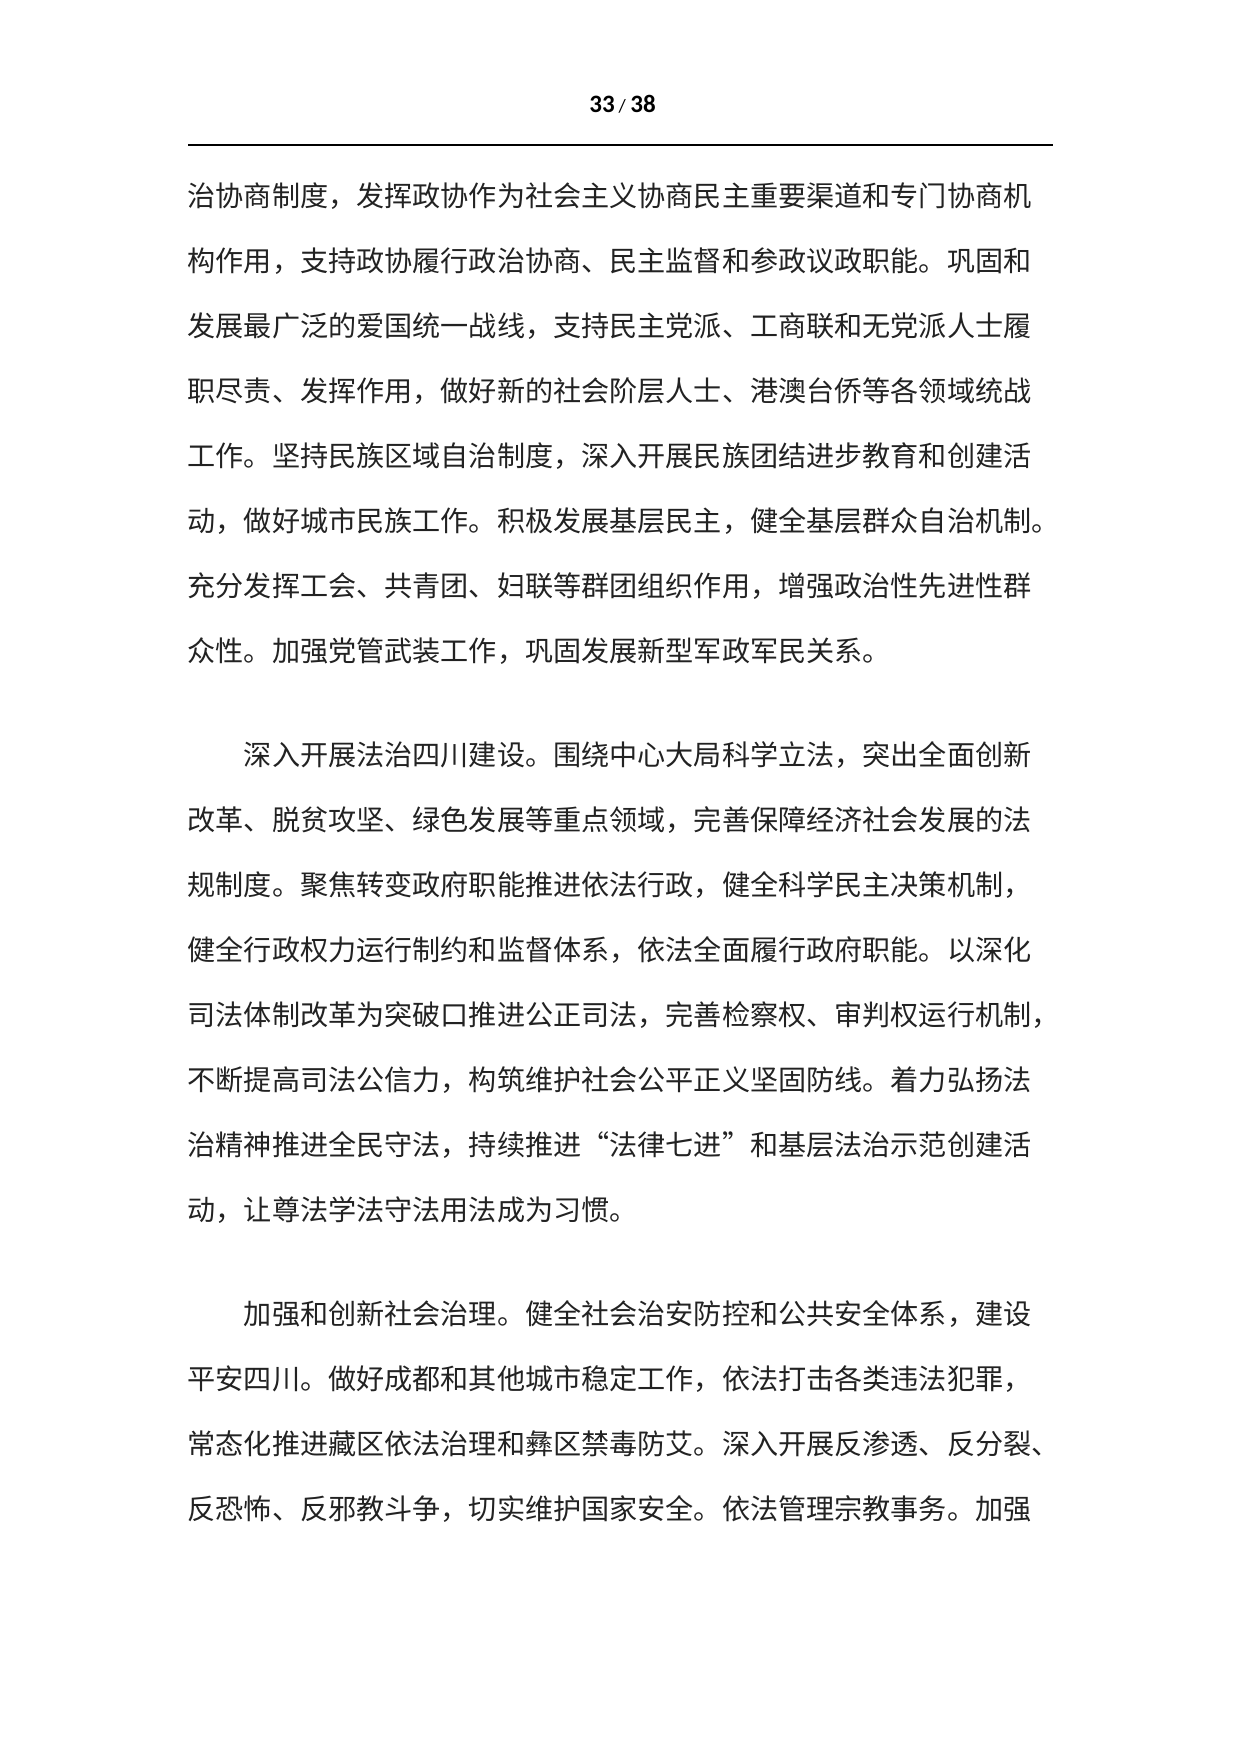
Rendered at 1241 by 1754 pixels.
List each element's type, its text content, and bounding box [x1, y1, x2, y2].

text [187, 162, 1053, 682]
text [187, 1280, 1053, 1540]
text 深入开展法治四川建设。围绕中心大局科学立法，突出全面创新改革、脱贫攻坚、绿色发展等重点领域，完善保障经济社会发展的法规制度。聚焦转变政府职能推进依法行政，健全科学民主决策机制，健全行政权力运行制约和监督体系，依法全面履行政府职能。以深化司法体制改革为突破口推进公正司法，完善检察权、审判权运行机制，不断提高司法公信力，构筑维护社会公平正义坚固防线。着力弘扬法治精神推进全民守法，持续推进“法律七进”和基层法治示范创建活动，让尊法学法守法用法成为习惯。 [187, 721, 1053, 1241]
